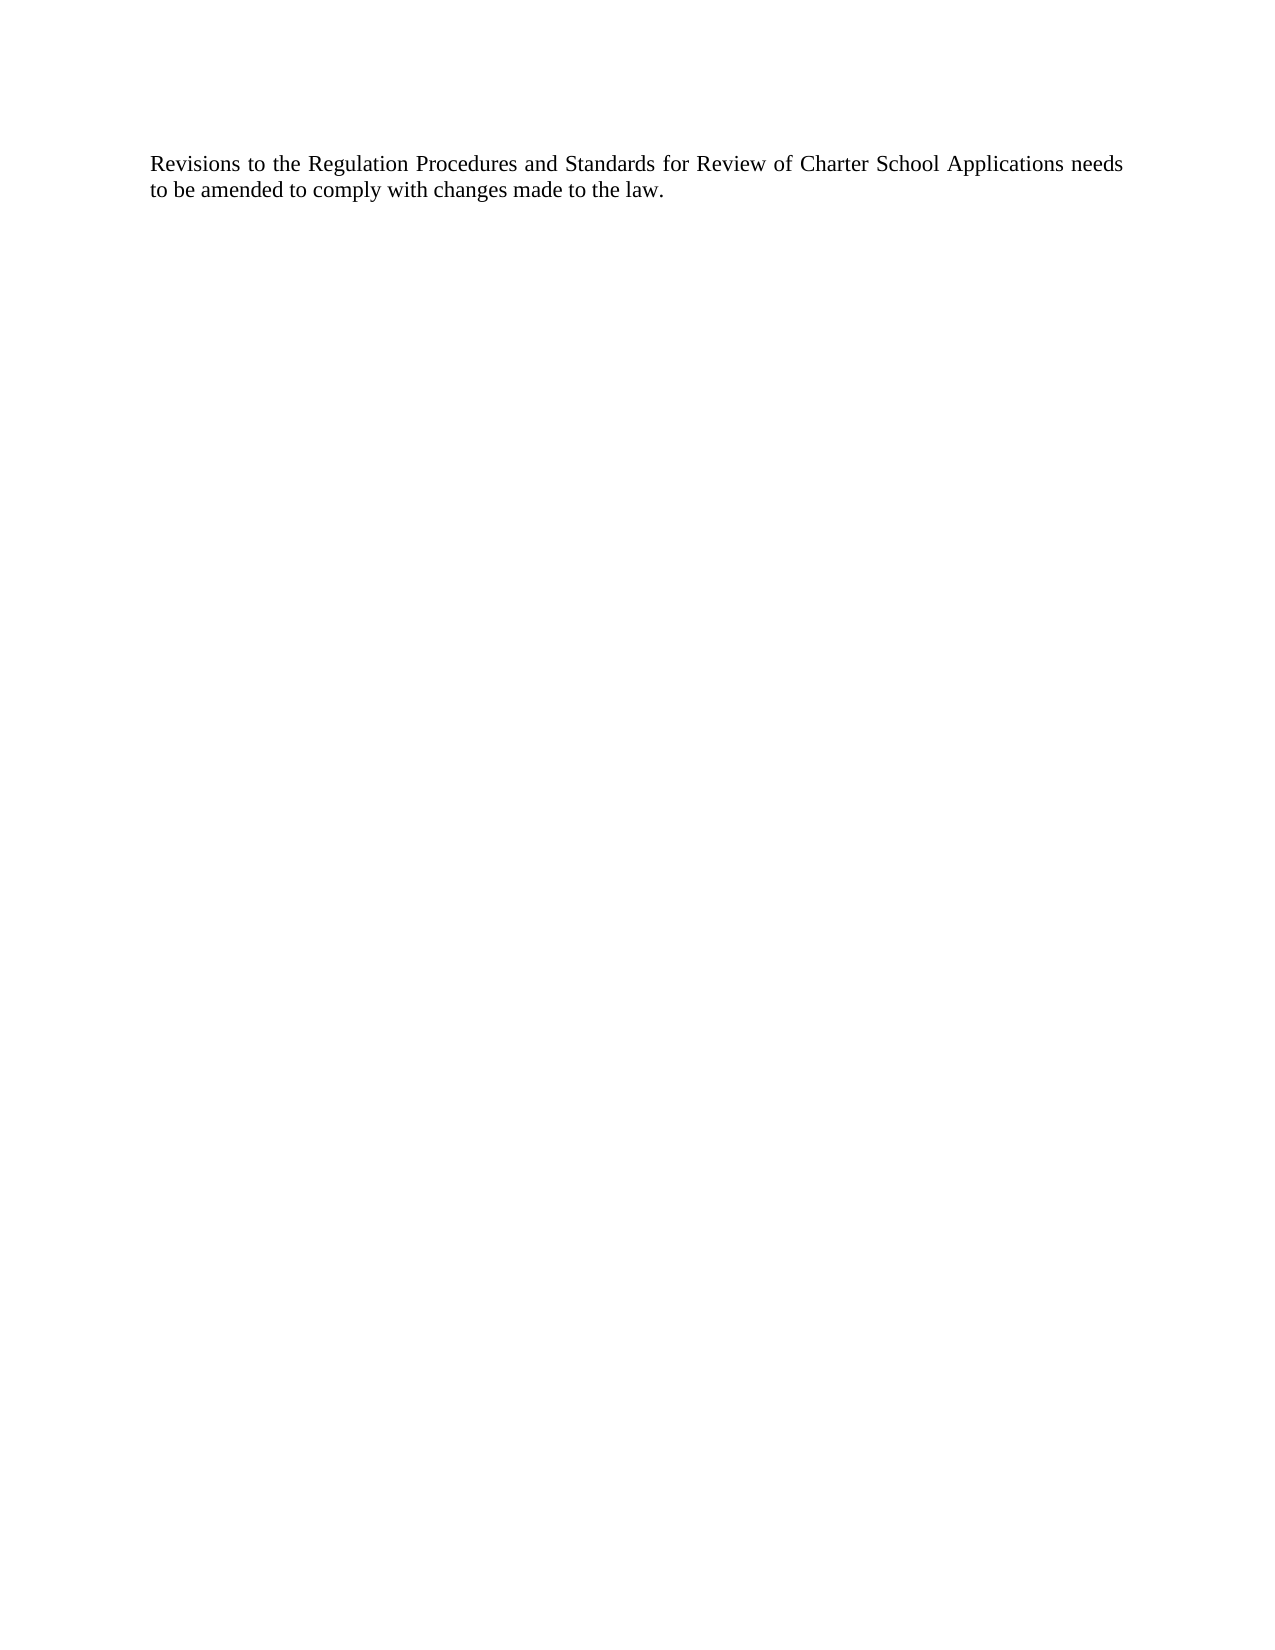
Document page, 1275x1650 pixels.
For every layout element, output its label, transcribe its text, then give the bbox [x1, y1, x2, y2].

text Revisions to the Regulation Procedures and Standards for Review of Charter School Applications needs to be amended to comply with changes made to the law. [150, 150, 1125, 203]
